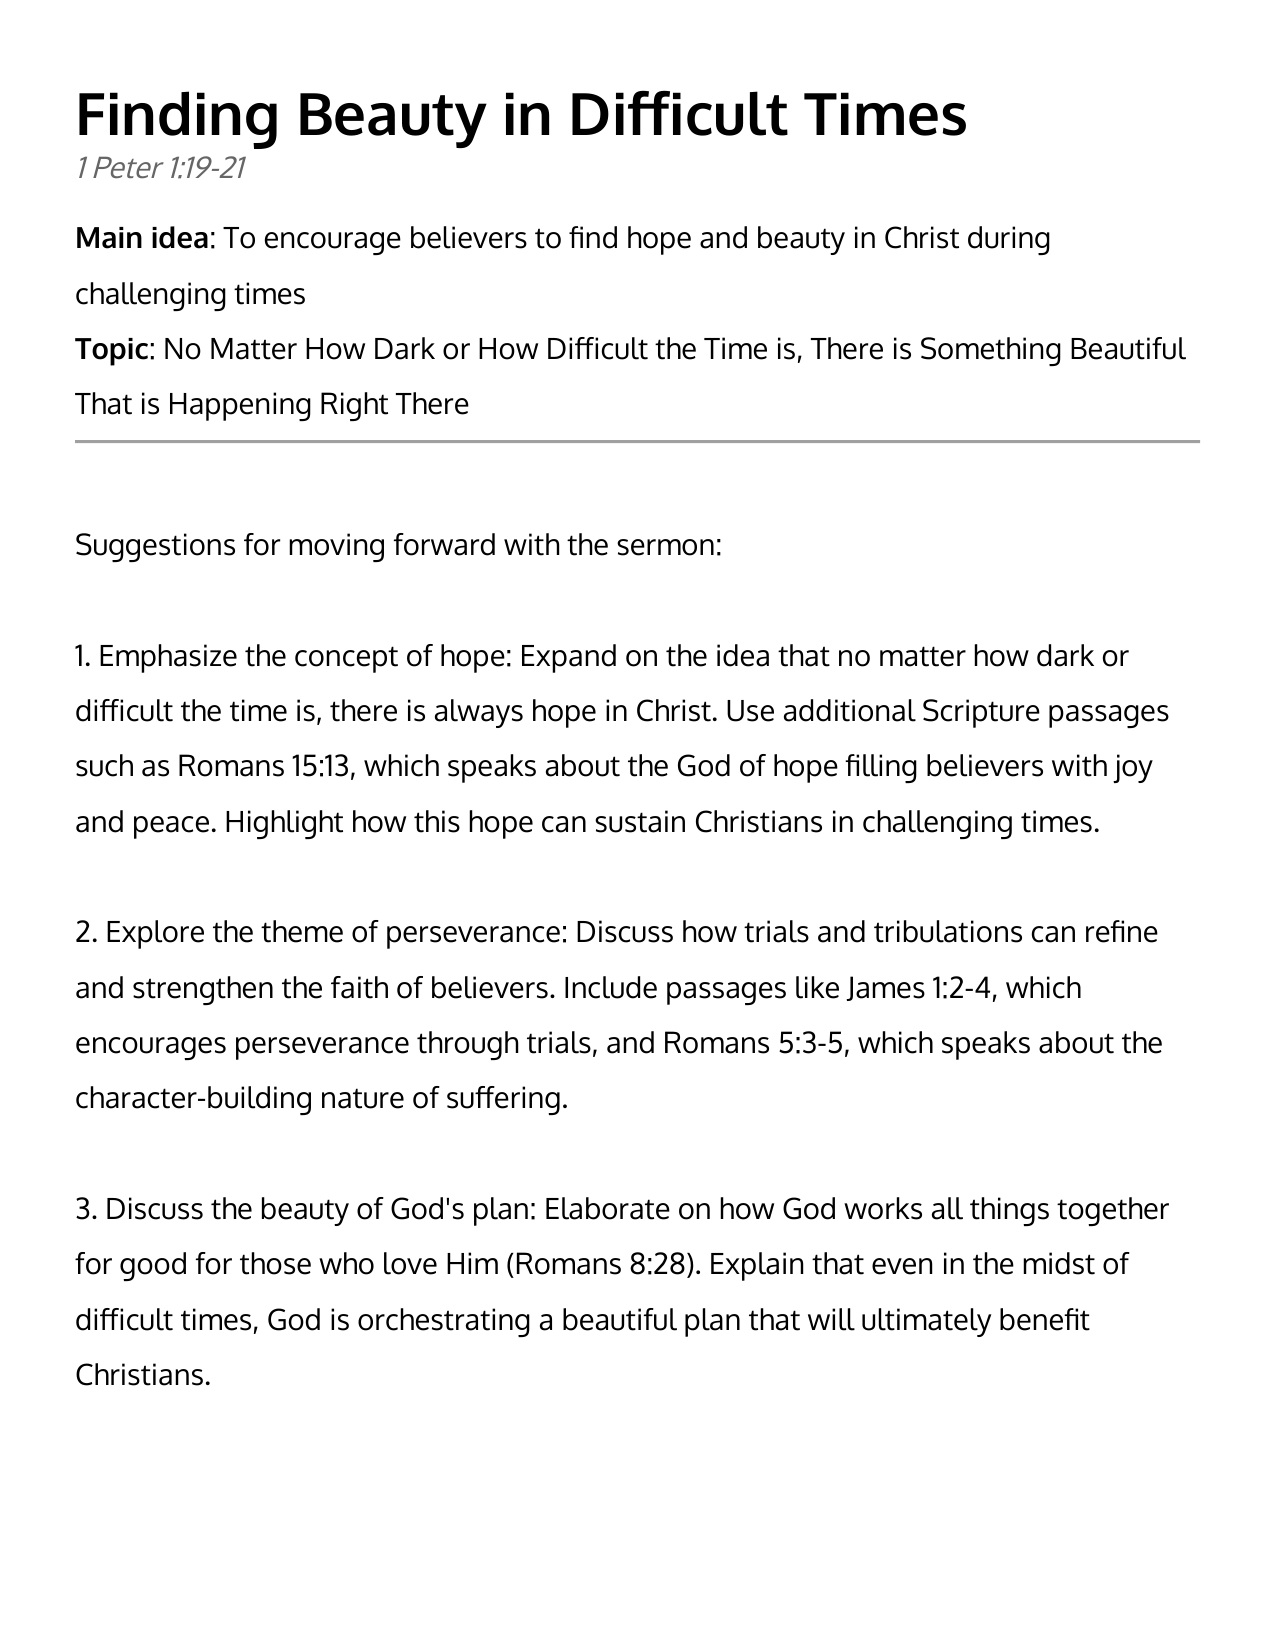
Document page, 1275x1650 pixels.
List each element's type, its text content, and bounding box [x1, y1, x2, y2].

text Topic: No Matter How Dark or How Difficult the Time is, There is Something Beautiful That is Happening Right There [75, 329, 1200, 422]
text 1. Emphasize the concept of hope: Expand on the idea that no matter how dark or difficult the time is, there is always hope in Christ. Use additional Scripture passages such as Romans 15:13, which speaks about the God of hope filling believers with joy and peace. Highlight how this hope can sustain Christians in challenging times. [75, 636, 1200, 839]
text 3. Discuss the beauty of God's plan: Elaborate on how God works all things together for good for those who love Him (Romans 8:28). Explain that even in the midst of difficult times, God is orchestrating a beautiful plan that will ultimately benefit Christians. [75, 1189, 1200, 1392]
subtitle 1 Peter 1:19-21 [75, 149, 1200, 186]
title Finding Beauty in Difficult Times [75, 75, 1200, 149]
text Suggestions for moving forward with the sermon: [75, 526, 1200, 562]
text 2. Explore the theme of perseverance: Discuss how trials and tribulations can refine and strengthen the faith of believers. Include passages like James 1:2-4, which encourages perseverance through trials, and Romans 5:3-5, which speaks about the character-building nature of suffering. [75, 913, 1200, 1116]
text Main idea: To encourage believers to find hope and beauty in Christ during challenging times [75, 219, 1200, 311]
